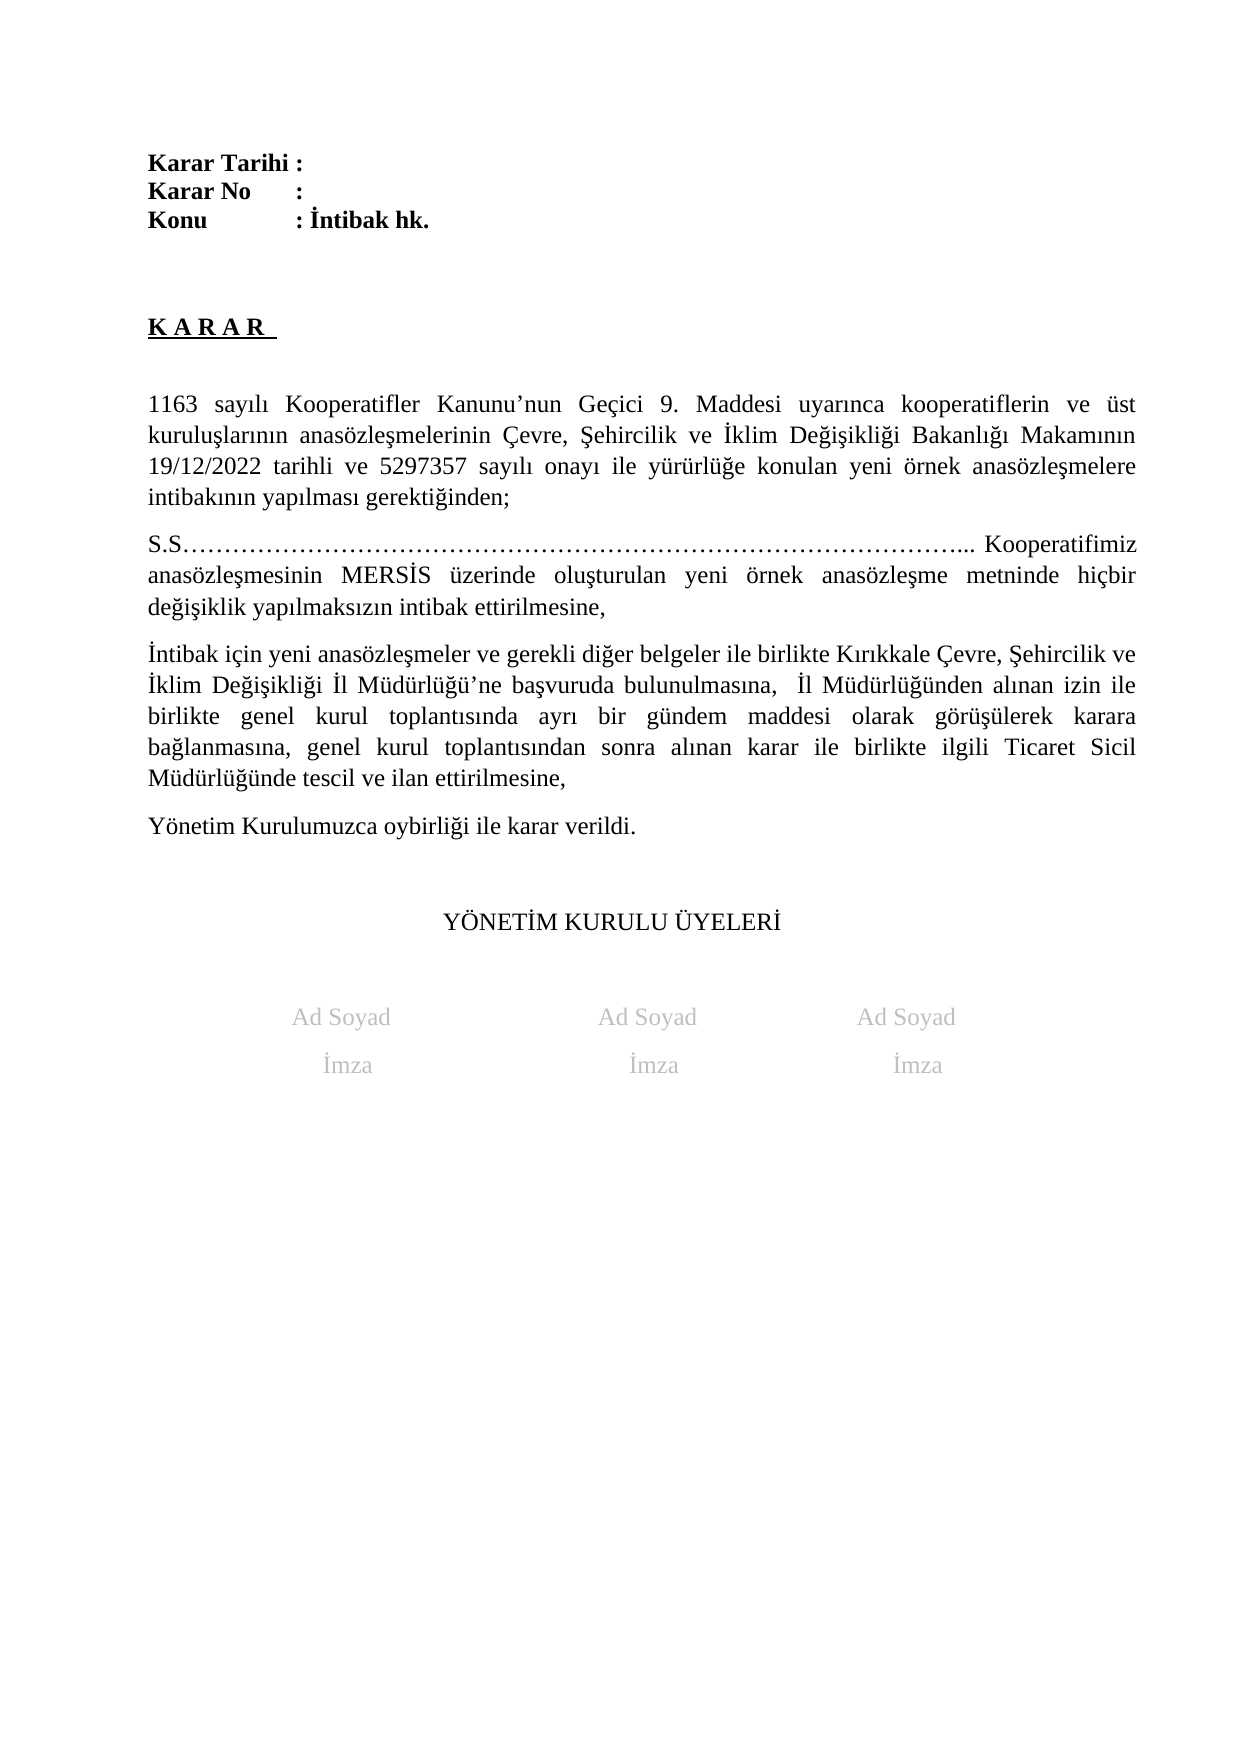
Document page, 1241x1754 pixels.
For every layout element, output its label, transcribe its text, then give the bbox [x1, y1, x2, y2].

subtitle K A R A R [148, 312, 1137, 341]
subtitle Konu : İntibak hk. [148, 205, 1137, 234]
text Yönetim Kurulumuzca oybirliği ile karar verildi. [148, 811, 1137, 840]
text Ad Soyad Ad Soyad Ad Soyad [148, 1002, 1137, 1031]
subtitle Karar No : [148, 176, 1137, 205]
text S.S…………………………………………………………………………………... Kooperatifimiz anasözleşmesinin MERSİS üzerinde oluşturulan yeni örnek anasözleşme metninde hiçbir değişiklik yapılmaksızın intibak ettirilmesine, [148, 529, 1137, 620]
text 1163 sayılı Kooperatifler Kanunu’nun Geçici 9. Maddesi uyarınca kooperatiflerin ve üst kuruluşlarının anasözleşmelerinin Çevre, Şehircilik ve İklim Değişikliği Bakanlığı Makamının 19/12/2022 tarihli ve 5297357 sayılı onayı ile yürürlüğe konulan yeni örnek anasözleşmelere intibakının yapılması gerektiğinden; [148, 389, 1137, 511]
text İmza İmza İmza [148, 1050, 1137, 1078]
text YÖNETİM KURULU ÜYELERİ [148, 907, 1137, 935]
subtitle Karar Tarihi : [148, 148, 1137, 176]
text İntibak için yeni anasözleşmeler ve gerekli diğer belgeler ile birlikte Kırıkkale Çevre, Şehircilik ve İklim Değişikliği İl Müdürlüğü’ne başvuruda bulunulmasına, İl Müdürlüğünden alınan izin ile birlikte genel kurul toplantısında ayrı bir gündem maddesi olarak görüşülerek karara bağlanmasına, genel kurul toplantısından sonra alınan karar ile birlikte ilgili Ticaret Sicil Müdürlüğünde tescil ve ilan ettirilmesine, [148, 639, 1137, 792]
